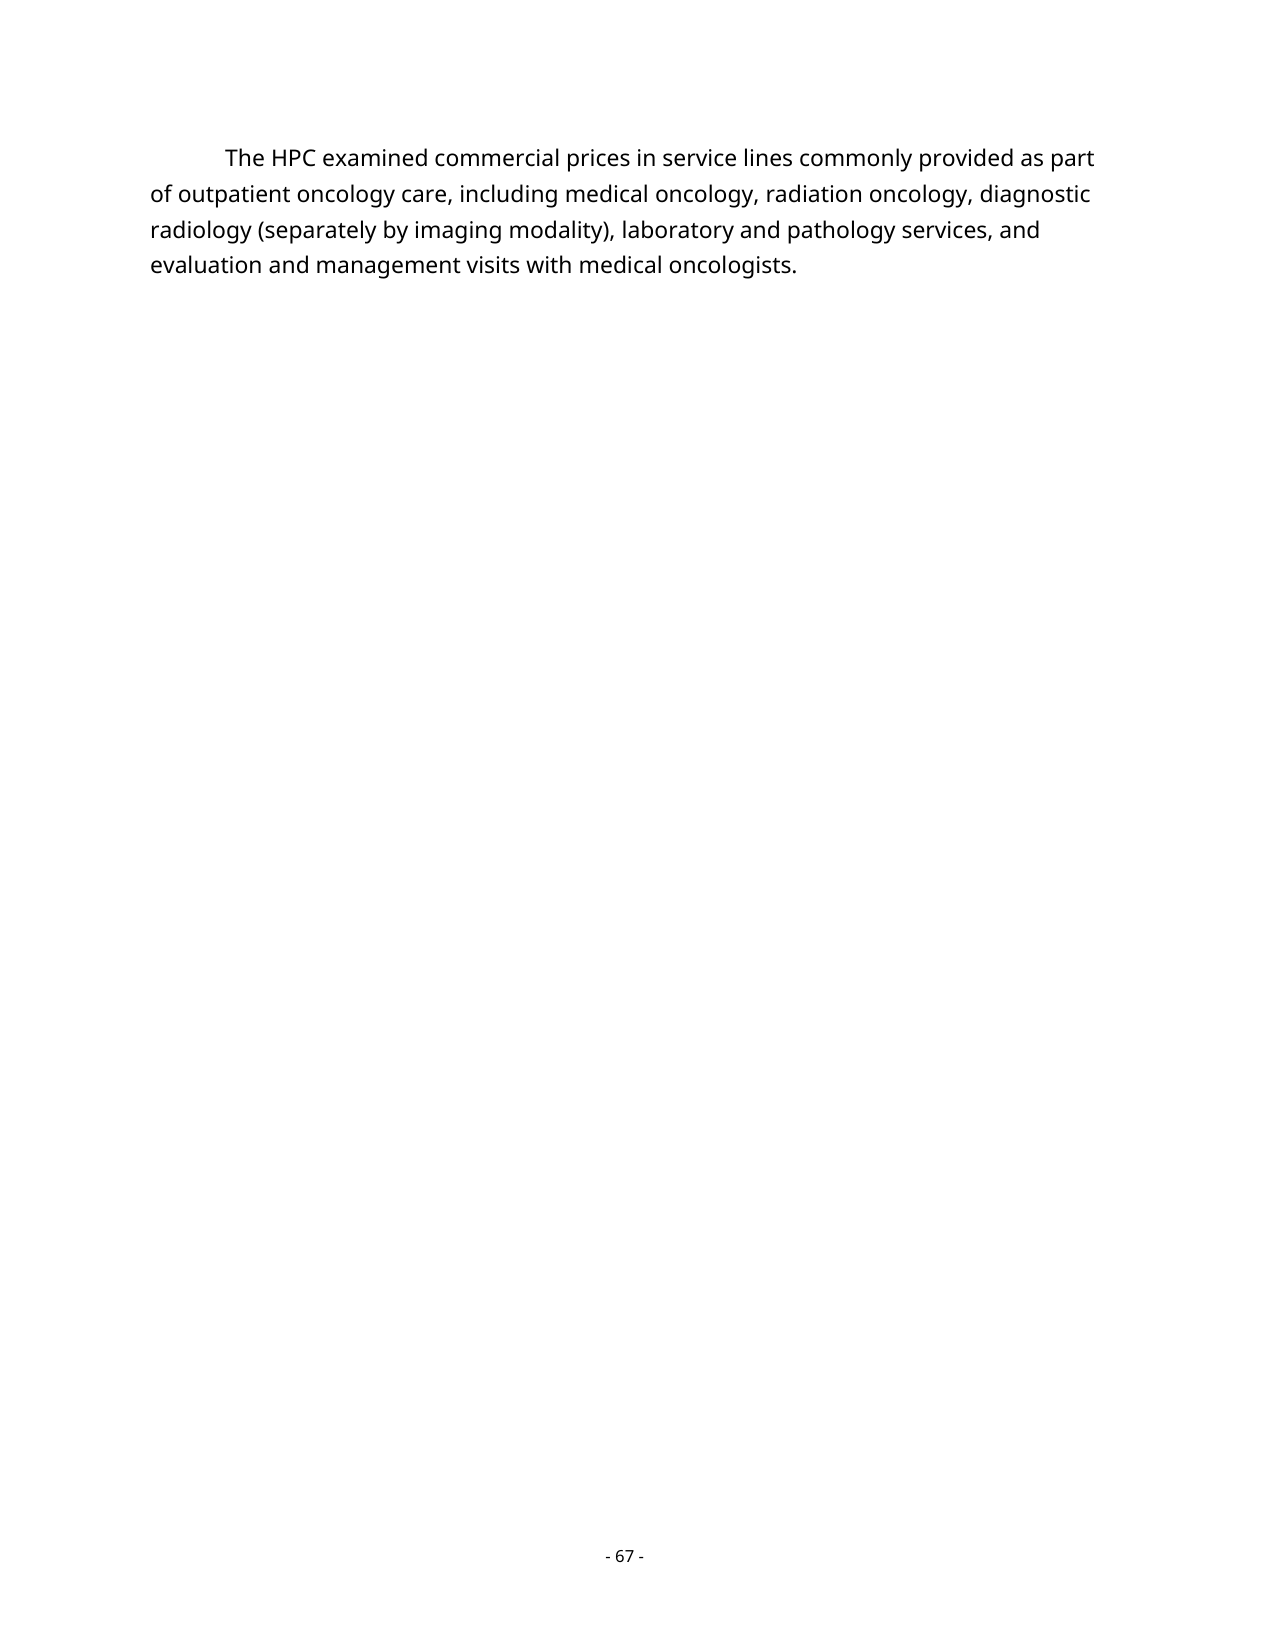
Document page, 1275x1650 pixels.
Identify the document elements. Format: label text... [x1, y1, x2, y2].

text The HPC examined commercial prices in service lines commonly provided as part of outpatient oncology care, including medical oncology, radiation oncology, diagnostic radiology (separately by imaging modality), laboratory and pathology services, and evaluation and management visits with medical oncologists. [150, 142, 1119, 281]
